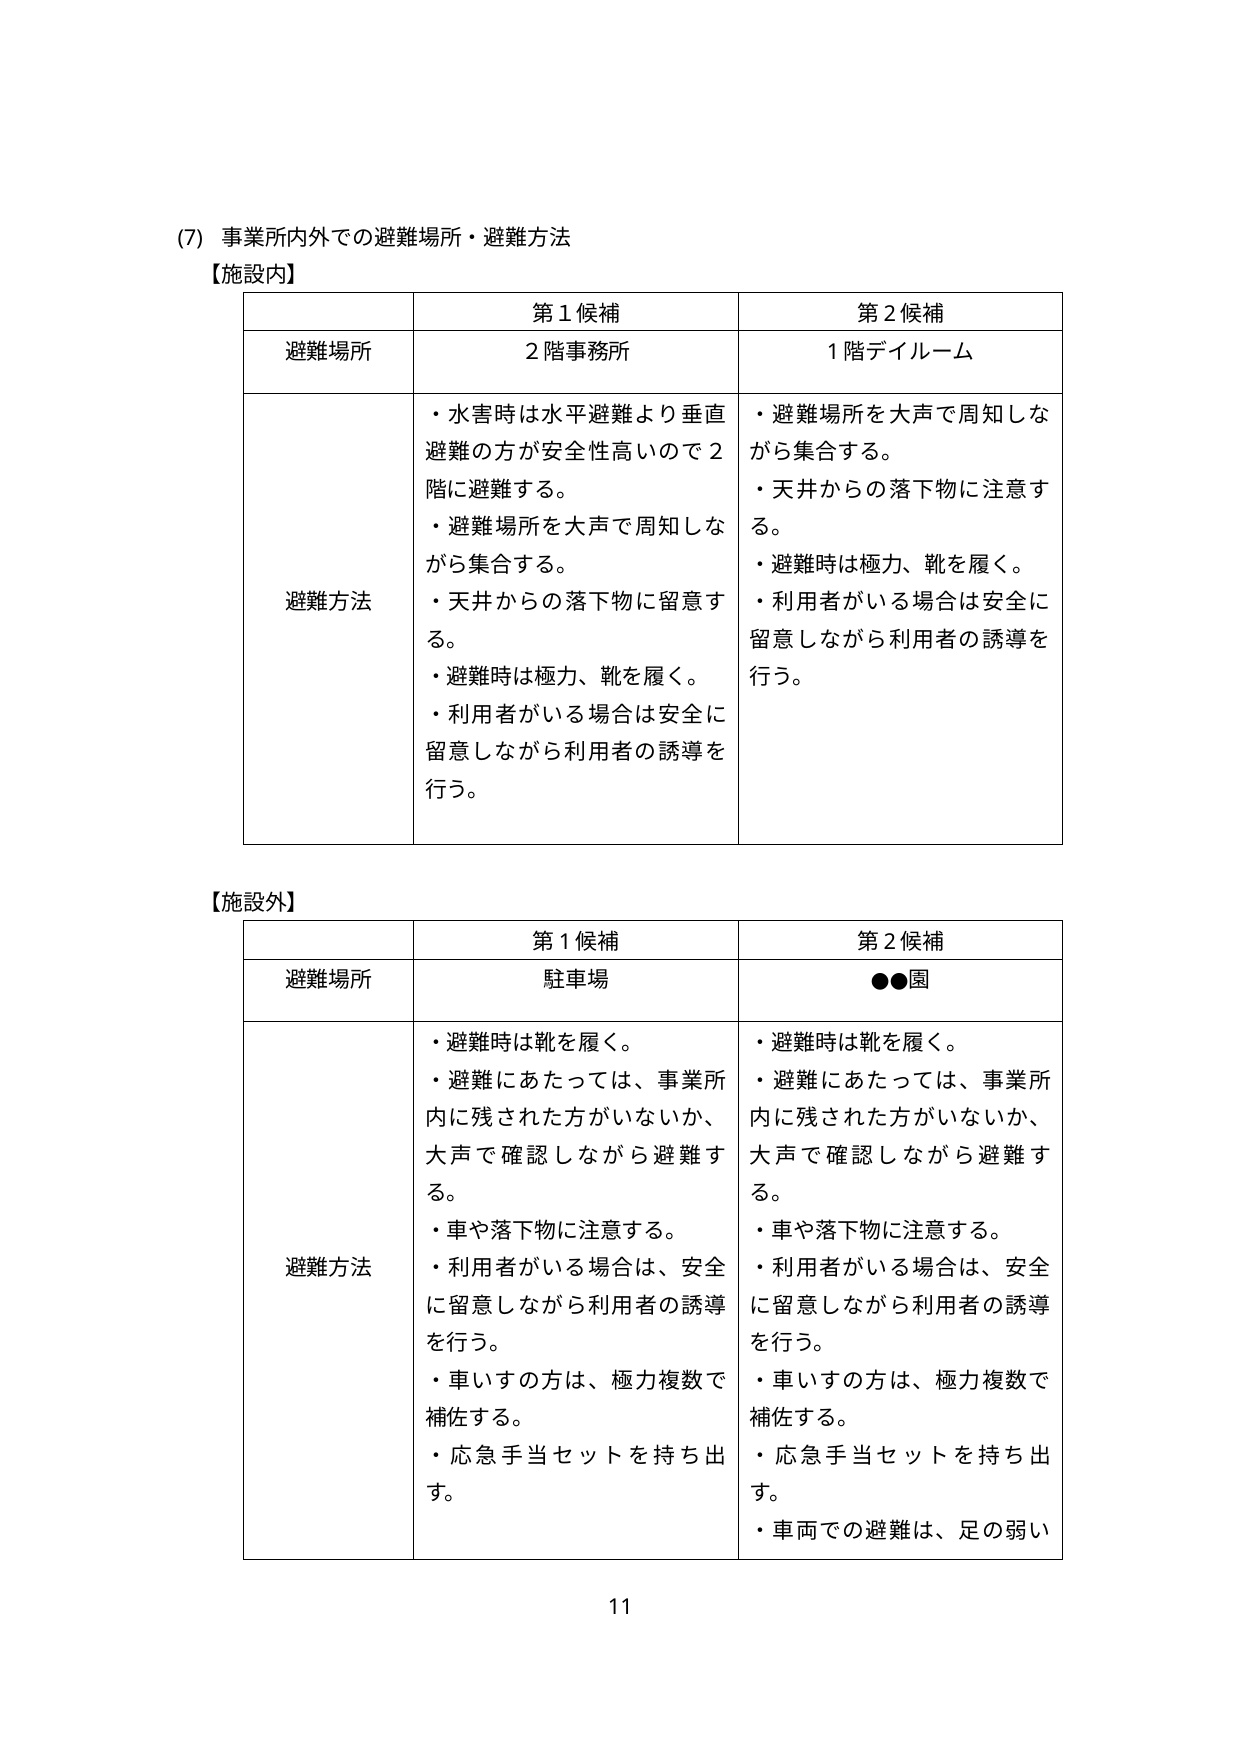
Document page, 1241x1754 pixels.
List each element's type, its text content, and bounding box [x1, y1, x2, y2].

table_cell 駐車場 [414, 960, 738, 1021]
table_cell 避難場所 [244, 960, 413, 1021]
table_cell 避難方法 [244, 394, 413, 844]
table_cell 避難場所 [244, 331, 413, 393]
text 【施設外】 [177, 882, 1063, 920]
table_cell 避難方法 [244, 1022, 413, 1559]
text 【施設内】 [177, 254, 1063, 292]
table_cell ・水害時は水平避難より垂直避難の方が安全性高いので２階に避難する。 ・避難場所を大声で周知しながら集合する。 ・天井からの落下物に留意する。 ・避難時は極力、靴を履く。 ・利用者がいる場合は安全に留意しながら利用者の誘導を行う。 [414, 394, 738, 844]
table_header [244, 921, 413, 958]
table_header [244, 293, 413, 330]
table_header 第１候補 [414, 293, 738, 330]
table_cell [414, 1022, 738, 1559]
table_cell 1階デイルーム [739, 331, 1062, 393]
table_header 第2候補 [739, 293, 1062, 330]
table_header 第1候補 [414, 921, 738, 958]
table_cell ●●園 [739, 960, 1062, 1021]
list 事業所内外での避難場所・避難方法 [177, 217, 1063, 254]
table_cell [739, 1022, 1062, 1559]
table_cell ・避難場所を大声で周知しながら集合する。 ・天井からの落下物に注意する。 ・避難時は極力、靴を履く。 ・利用者がいる場合は安全に留意しながら利用者の誘導を行う。 [739, 394, 1062, 844]
table_header 第2候補 [739, 921, 1062, 958]
table_cell ２階事務所 [414, 331, 738, 393]
